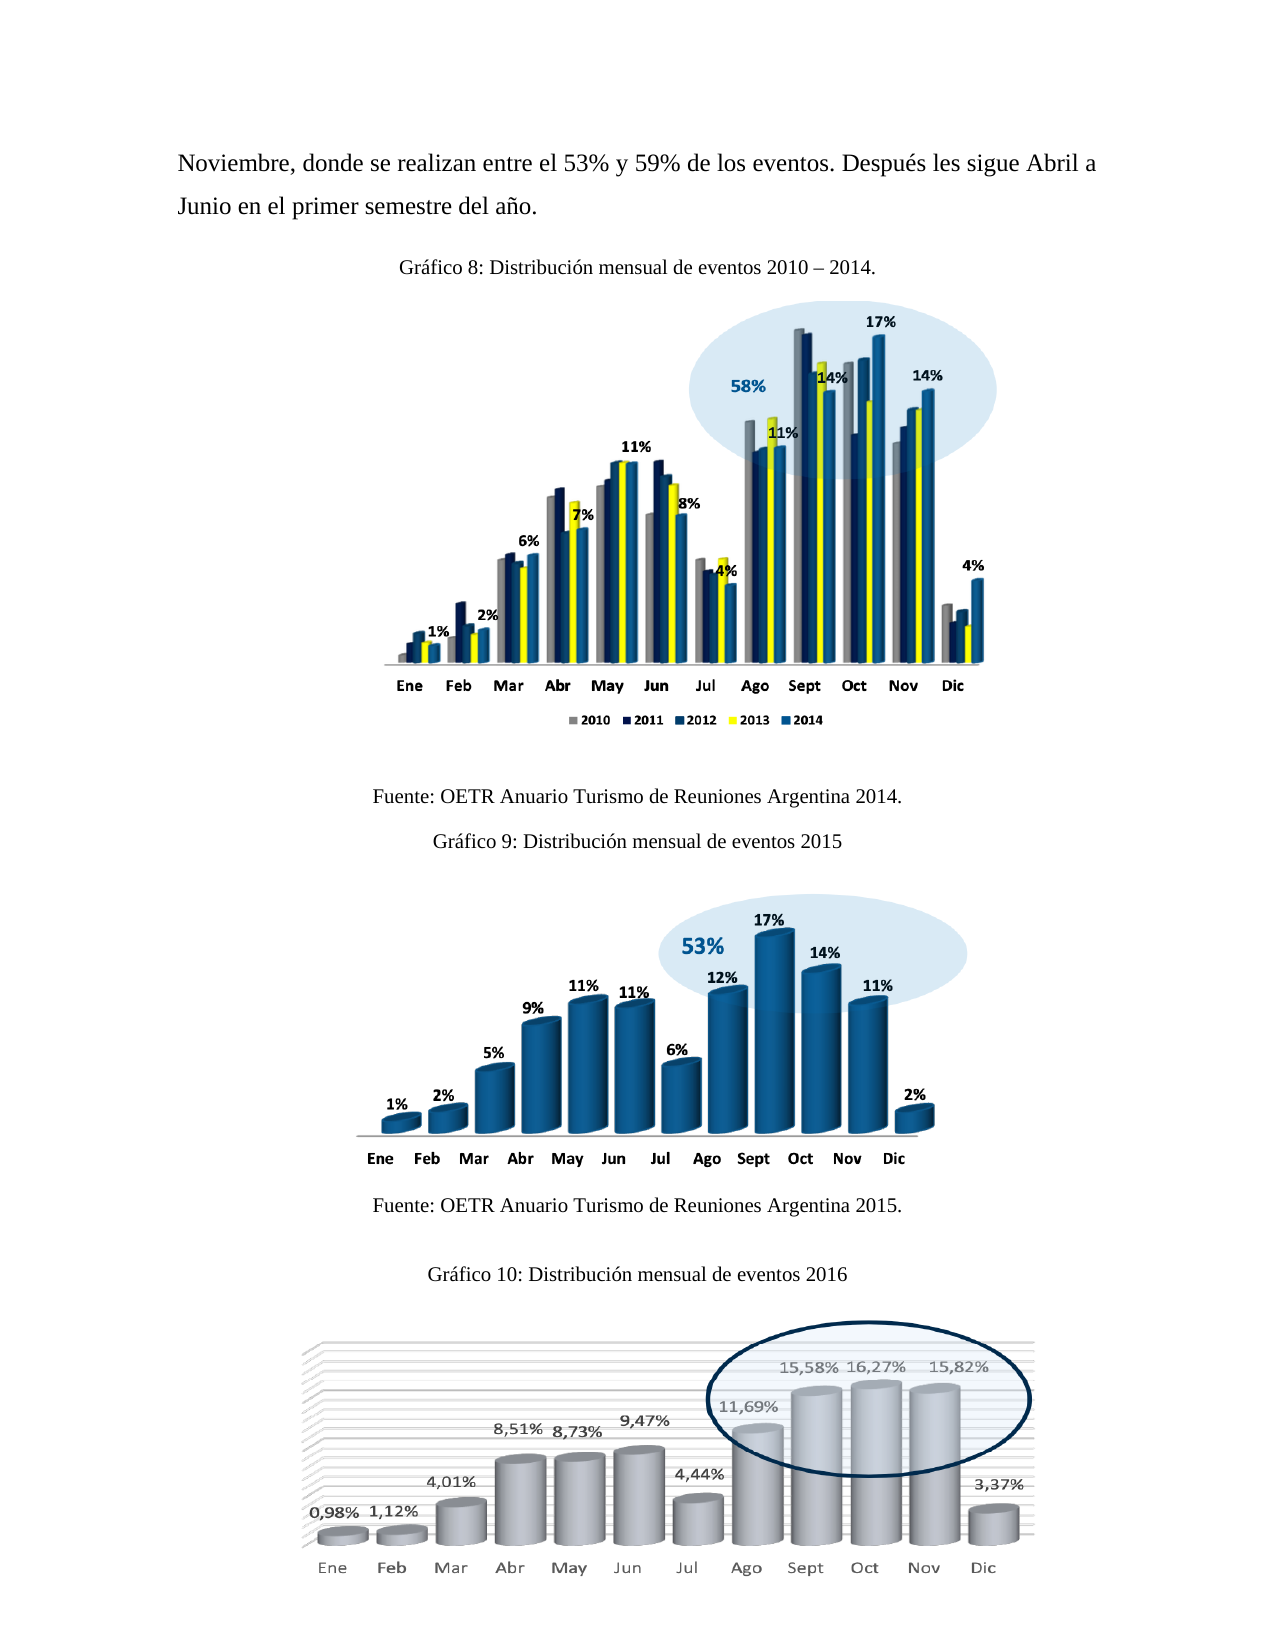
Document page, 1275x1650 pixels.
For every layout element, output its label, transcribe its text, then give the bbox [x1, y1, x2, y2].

subtitle Gráfico 10: Distribución mensual de eventos 2016 [177, 1262, 1098, 1286]
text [177, 148, 1098, 219]
picture [283, 1302, 1057, 1589]
picture [361, 301, 1021, 729]
text Fuente: OETR Anuario Turismo de Reuniones Argentina 2014. [177, 784, 1098, 808]
subtitle Gráfico 8: Distribución mensual de eventos 2010 – 2014. [177, 255, 1098, 279]
text Fuente: OETR Anuario Turismo de Reuniones Argentina 2015. [177, 1193, 1098, 1217]
picture [349, 872, 1000, 1175]
subtitle Gráfico 9: Distribución mensual de eventos 2015 [177, 829, 1098, 853]
